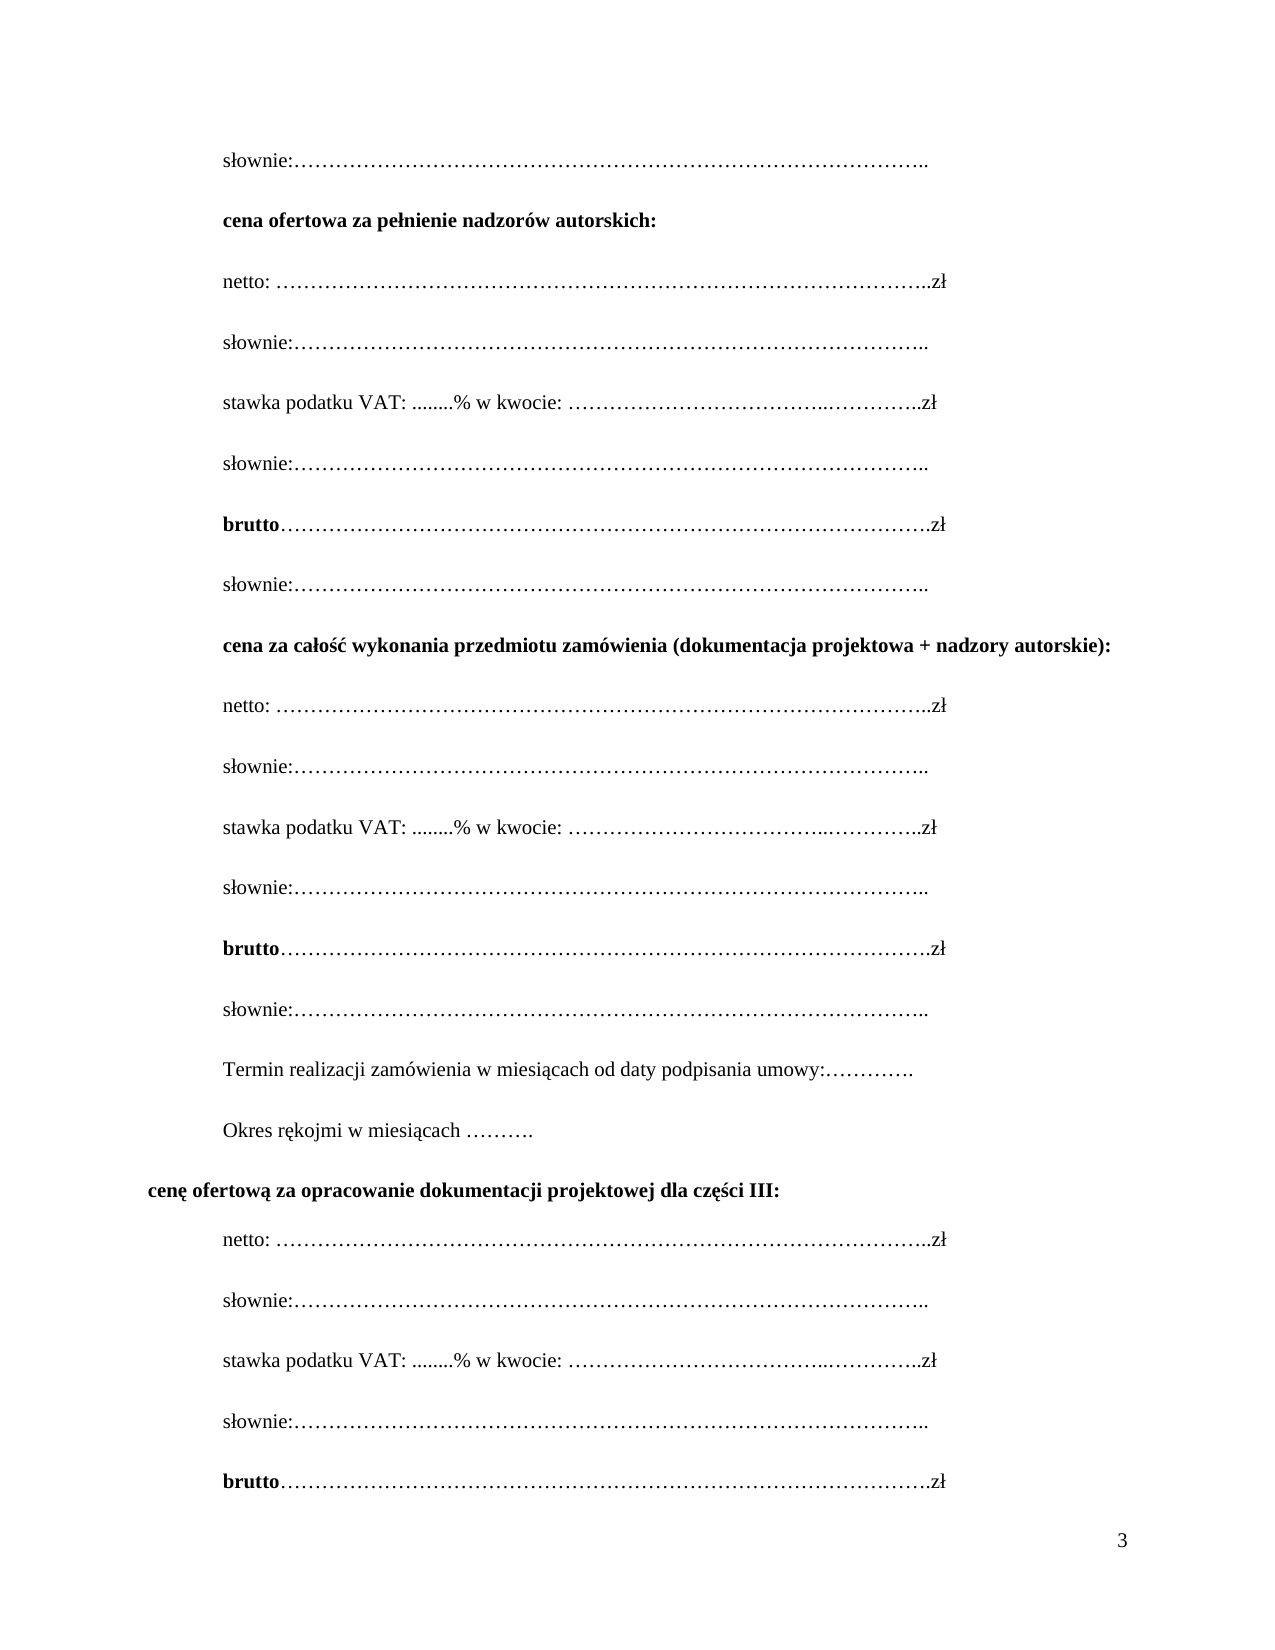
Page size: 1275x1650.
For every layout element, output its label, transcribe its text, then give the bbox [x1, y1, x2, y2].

text słownie:……………………………………………………………………………….. [223, 572, 1127, 596]
text słownie:……………………………………………………………………………….. [223, 875, 1127, 899]
text cenę ofertową za opracowanie dokumentacji projektowej dla części III: [148, 1178, 1127, 1202]
text cena za całość wykonania przedmiotu zamówienia (dokumentacja projektowa + nadzory autorskie): [223, 633, 1127, 657]
text słownie:……………………………………………………………………………….. [223, 451, 1127, 475]
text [223, 148, 1127, 172]
text cena ofertowa za pełnienie nadzorów autorskich: [223, 208, 1127, 232]
text stawka podatku VAT: ........% w kwocie: ………………………………..…………..zł [223, 390, 1127, 414]
text netto: …………………………………………………………………………………..zł [223, 269, 1127, 293]
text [223, 329, 1127, 354]
text stawka podatku VAT: ........% w kwocie: ………………………………..…………..zł [223, 814, 1127, 839]
text słownie:……………………………………………………………………………….. [223, 754, 1127, 778]
text brutto………………………………………………………………………………….zł [223, 1469, 1127, 1493]
text słownie:……………………………………………………………………………….. [223, 996, 1127, 1021]
text netto: …………………………………………………………………………………..zł [223, 693, 1127, 717]
text brutto………………………………………………………………………………….zł [223, 511, 1127, 536]
text Okres rękojmi w miesiącach ………. [223, 1118, 1127, 1142]
text netto: …………………………………………………………………………………..zł [223, 1227, 1127, 1251]
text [223, 1409, 1127, 1433]
text Termin realizacji zamówienia w miesiącach od daty podpisania umowy:…………. [223, 1057, 1127, 1081]
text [223, 1287, 1127, 1312]
text brutto………………………………………………………………………………….zł [223, 936, 1127, 960]
text stawka podatku VAT: ........% w kwocie: ………………………………..…………..zł [223, 1348, 1127, 1372]
